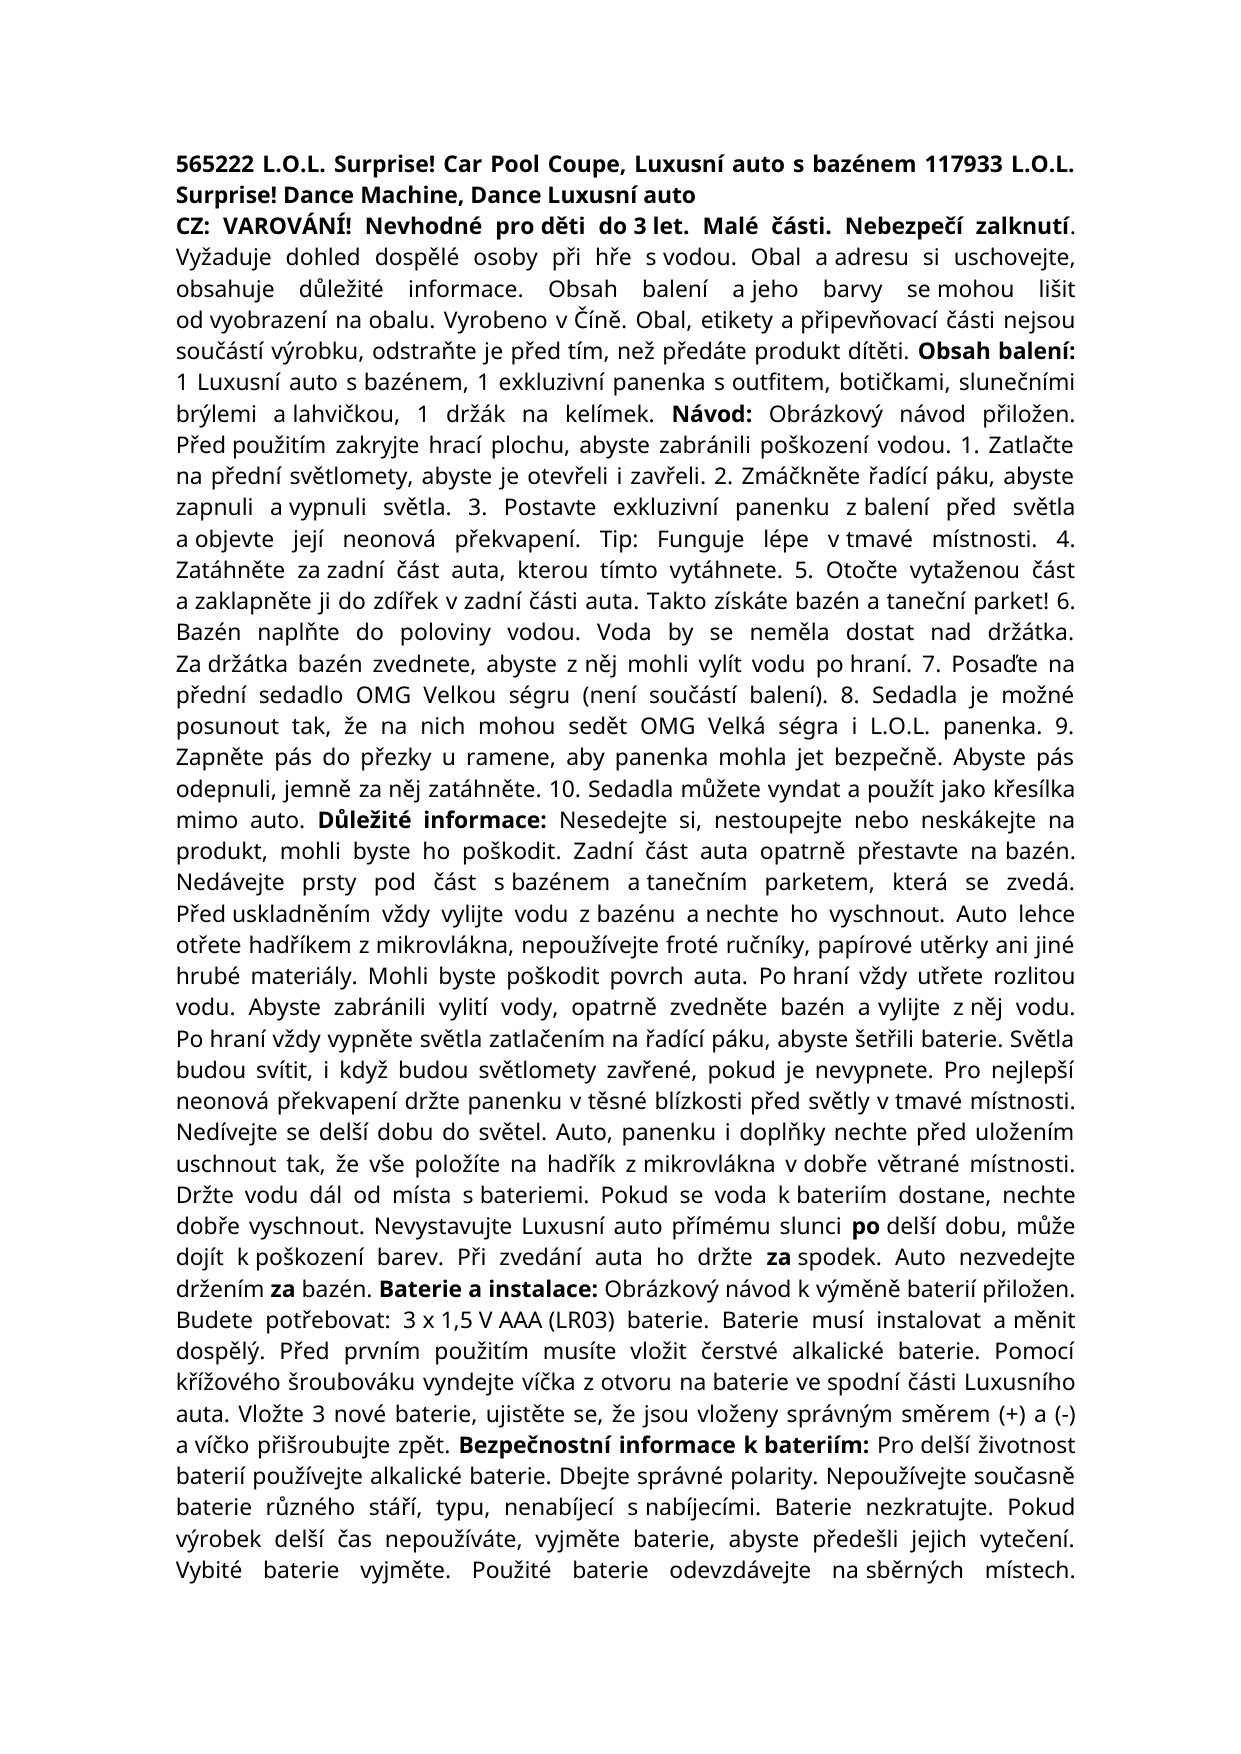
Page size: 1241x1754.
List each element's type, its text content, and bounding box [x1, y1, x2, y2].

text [176, 210, 1076, 1585]
text 565222 L.O.L. Surprise! Car Pool Coupe, Luxusní auto s bazénem 117933 L.O.L. Surprise! Dance Machine, Dance Luxusní auto [176, 148, 1076, 210]
